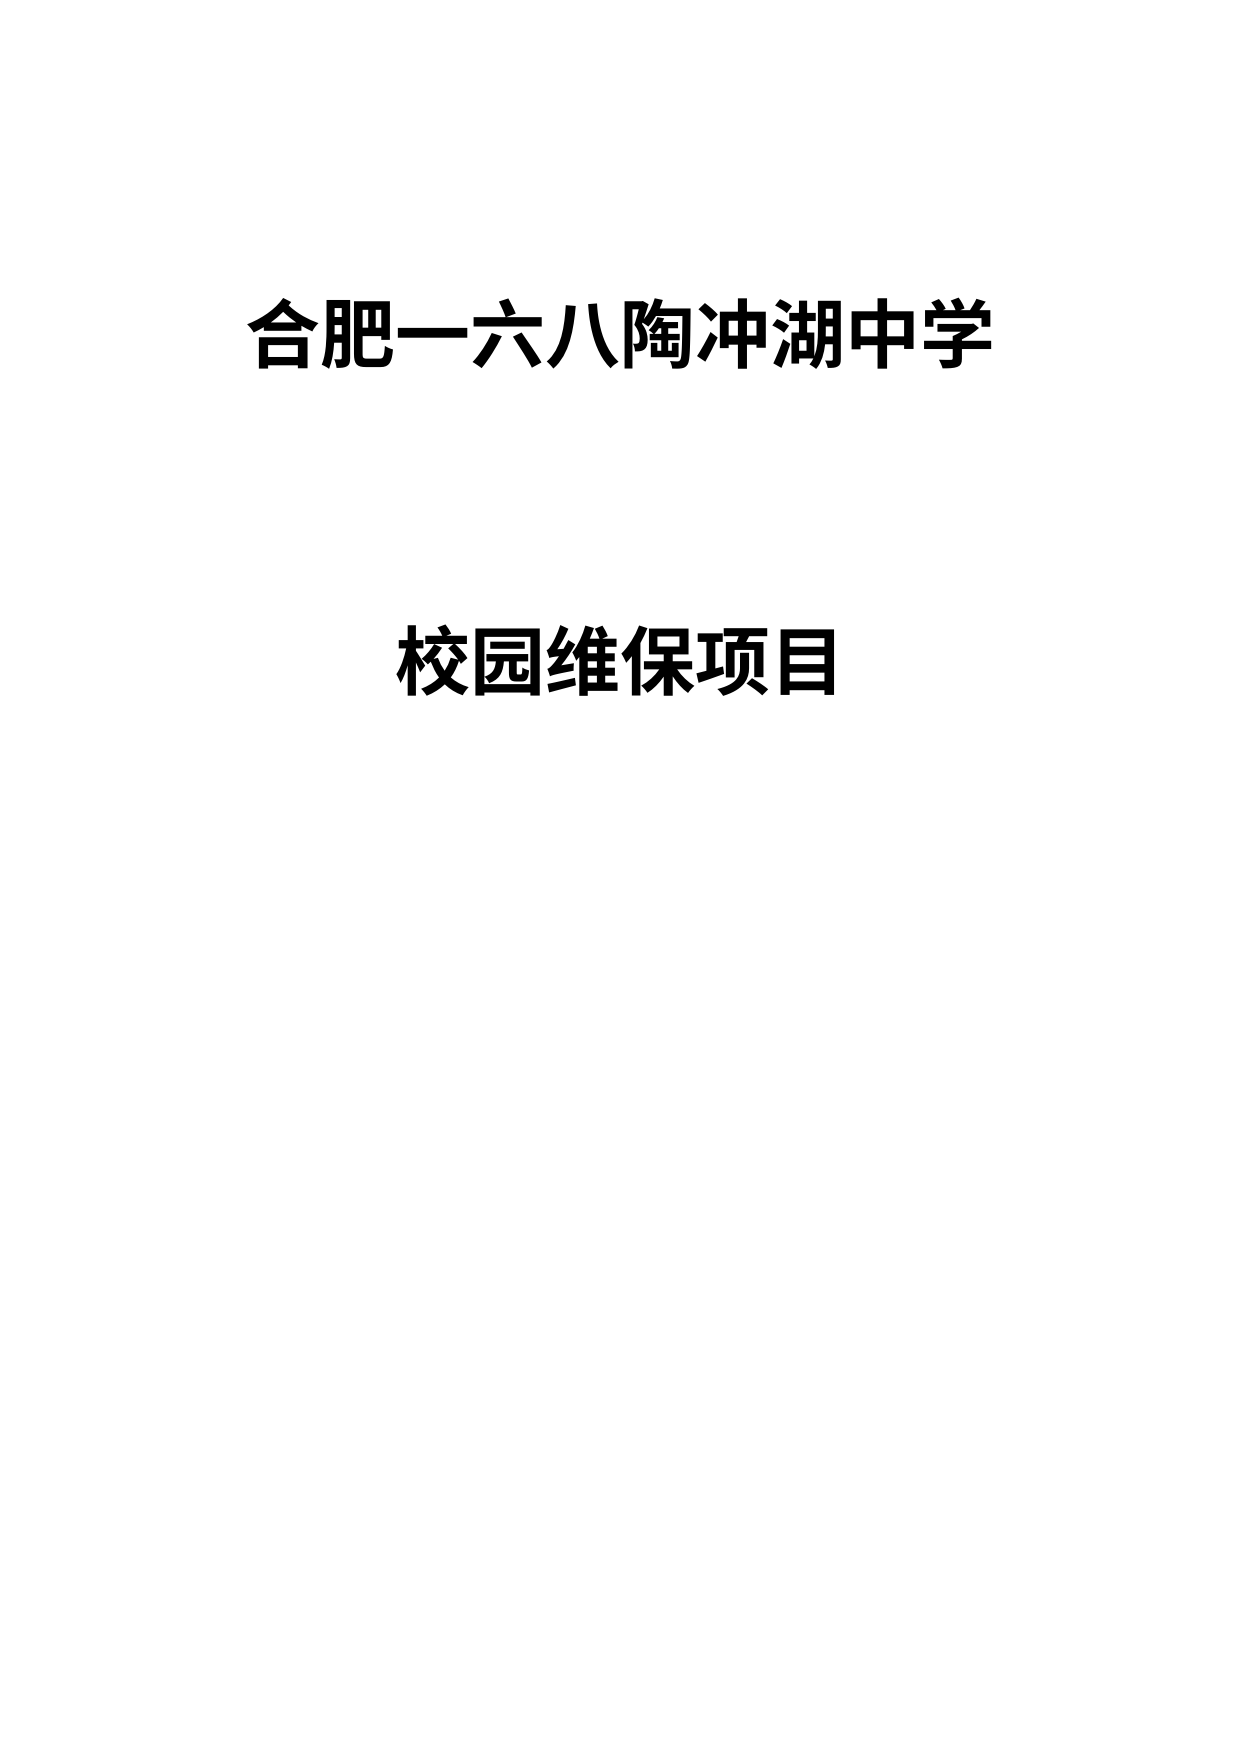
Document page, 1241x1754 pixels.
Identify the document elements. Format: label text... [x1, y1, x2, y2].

text 合肥一六八陶冲湖中学 [187, 264, 1053, 394]
text 校园维保项目 [187, 592, 1053, 722]
